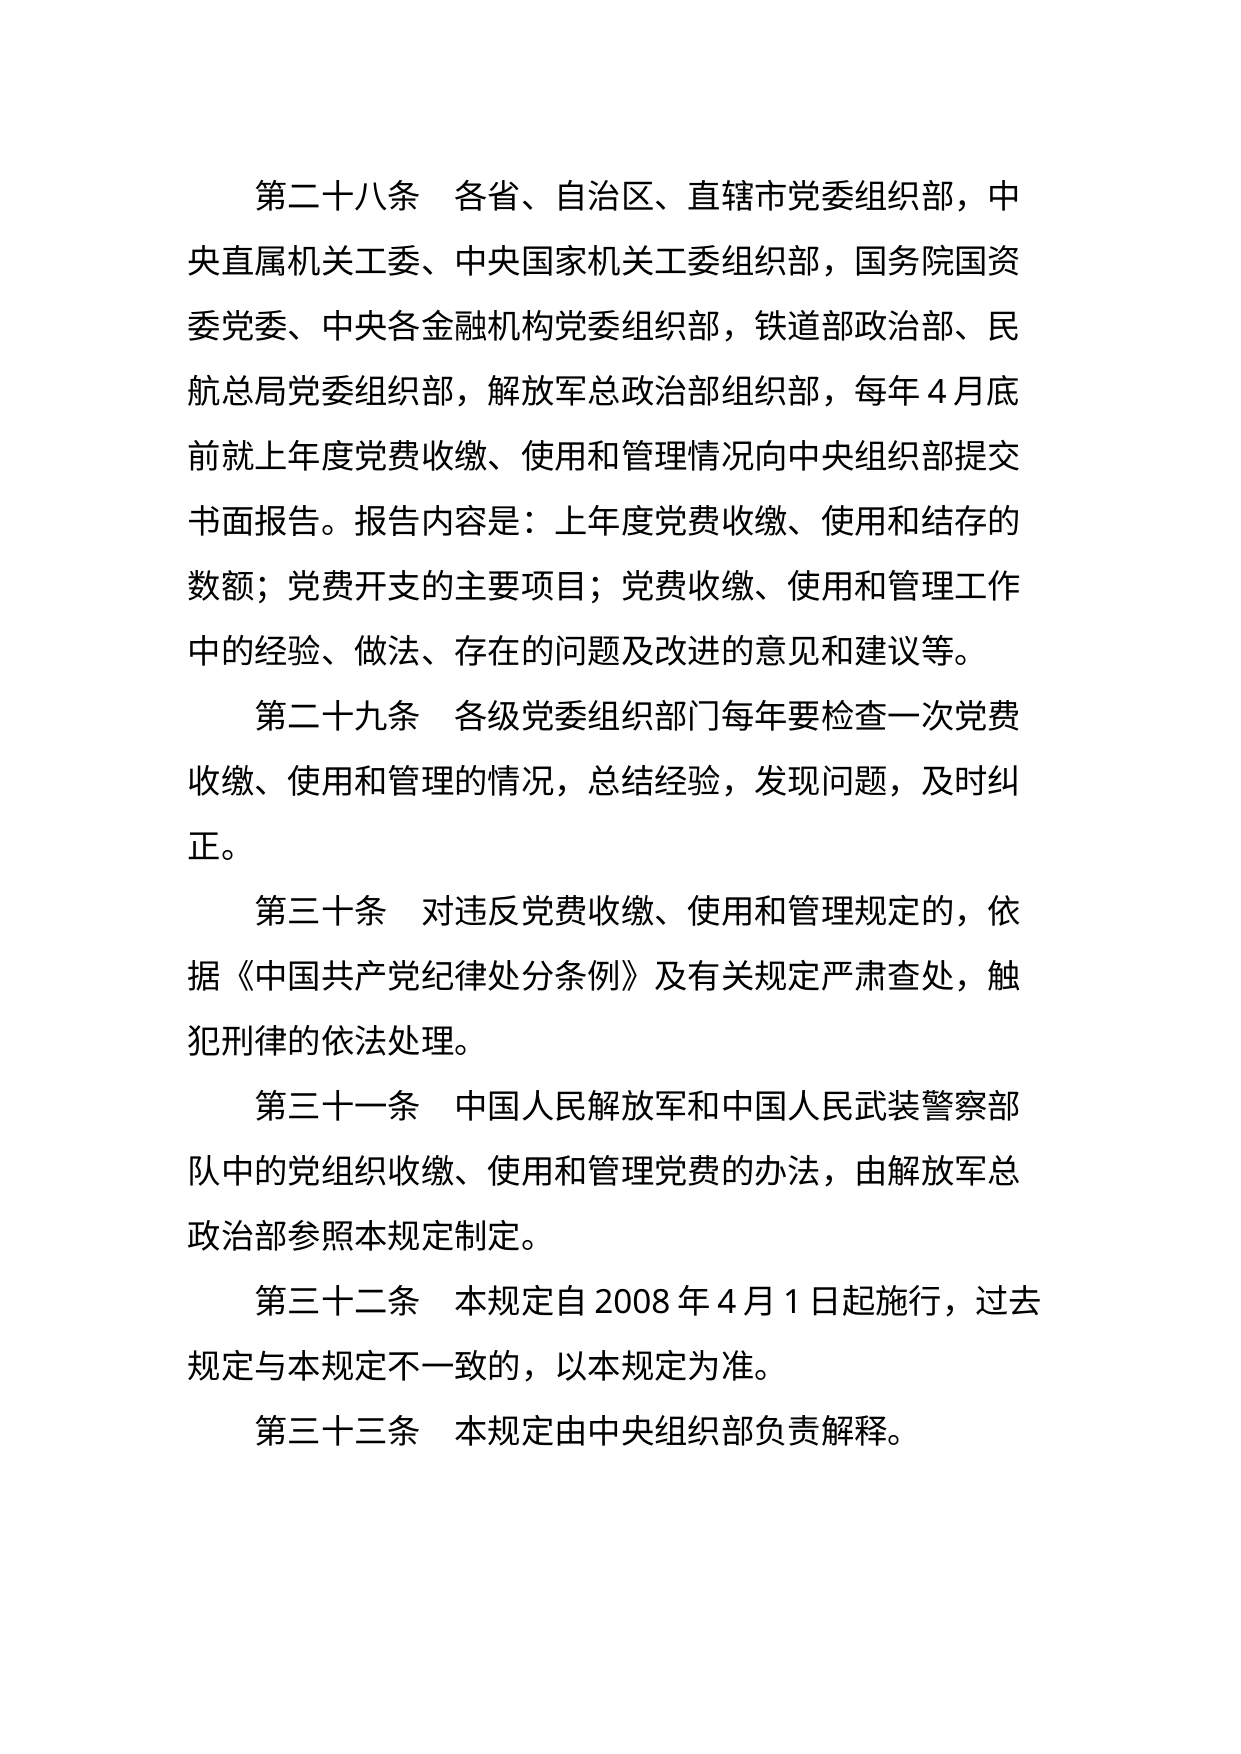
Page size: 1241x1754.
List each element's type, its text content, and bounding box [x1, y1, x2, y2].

text 第三十条 对违反党费收缴、使用和管理规定的，依据《中国共产党纪律处分条例》及有关规定严肃查处，触犯刑律的依法处理。 [187, 877, 1053, 1072]
text 第三十三条 本规定由中央组织部负责解释。 [187, 1397, 1053, 1462]
text 第二十九条 各级党委组织部门每年要检查一次党费收缴、使用和管理的情况，总结经验，发现问题，及时纠正。 [187, 682, 1053, 877]
text 第三十二条 本规定自2008年4月1日起施行，过去规定与本规定不一致的，以本规定为准。 [187, 1267, 1053, 1397]
text 第三十一条 中国人民解放军和中国人民武装警察部队中的党组织收缴、使用和管理党费的办法，由解放军总政治部参照本规定制定。 [187, 1072, 1053, 1267]
text 第二十八条 各省、自治区、直辖市党委组织部，中央直属机关工委、中央国家机关工委组织部，国务院国资委党委、中央各金融机构党委组织部，铁道部政治部、民航总局党委组织部，解放军总政治部组织部，每年4月底前就上年度党费收缴、使用和管理情况向中央组织部提交书面报告。报告内容是：上年度党费收缴、使用和结存的数额；党费开支的主要项目；党费收缴、使用和管理工作中的经验、做法、存在的问题及改进的意见和建议等。 [187, 162, 1053, 682]
